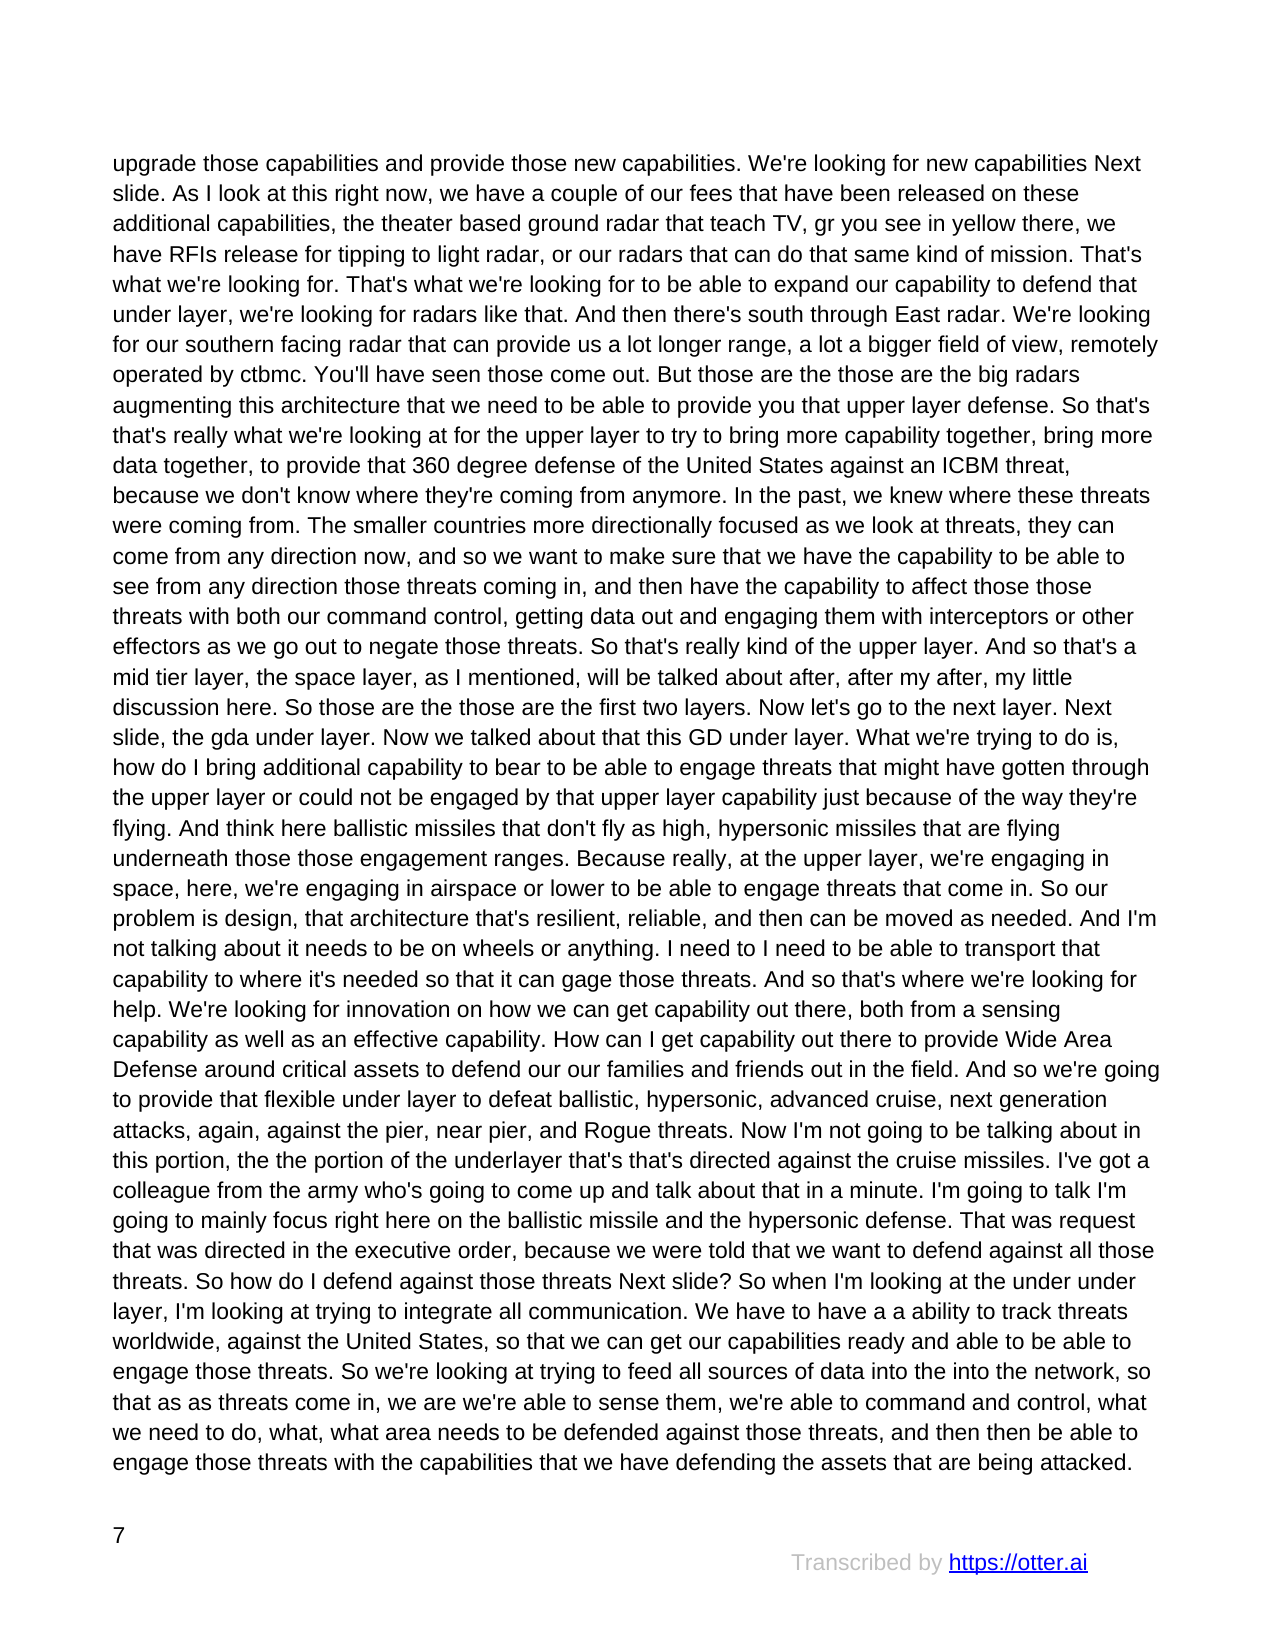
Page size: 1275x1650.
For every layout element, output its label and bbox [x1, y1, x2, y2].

text [112, 150, 1162, 1475]
